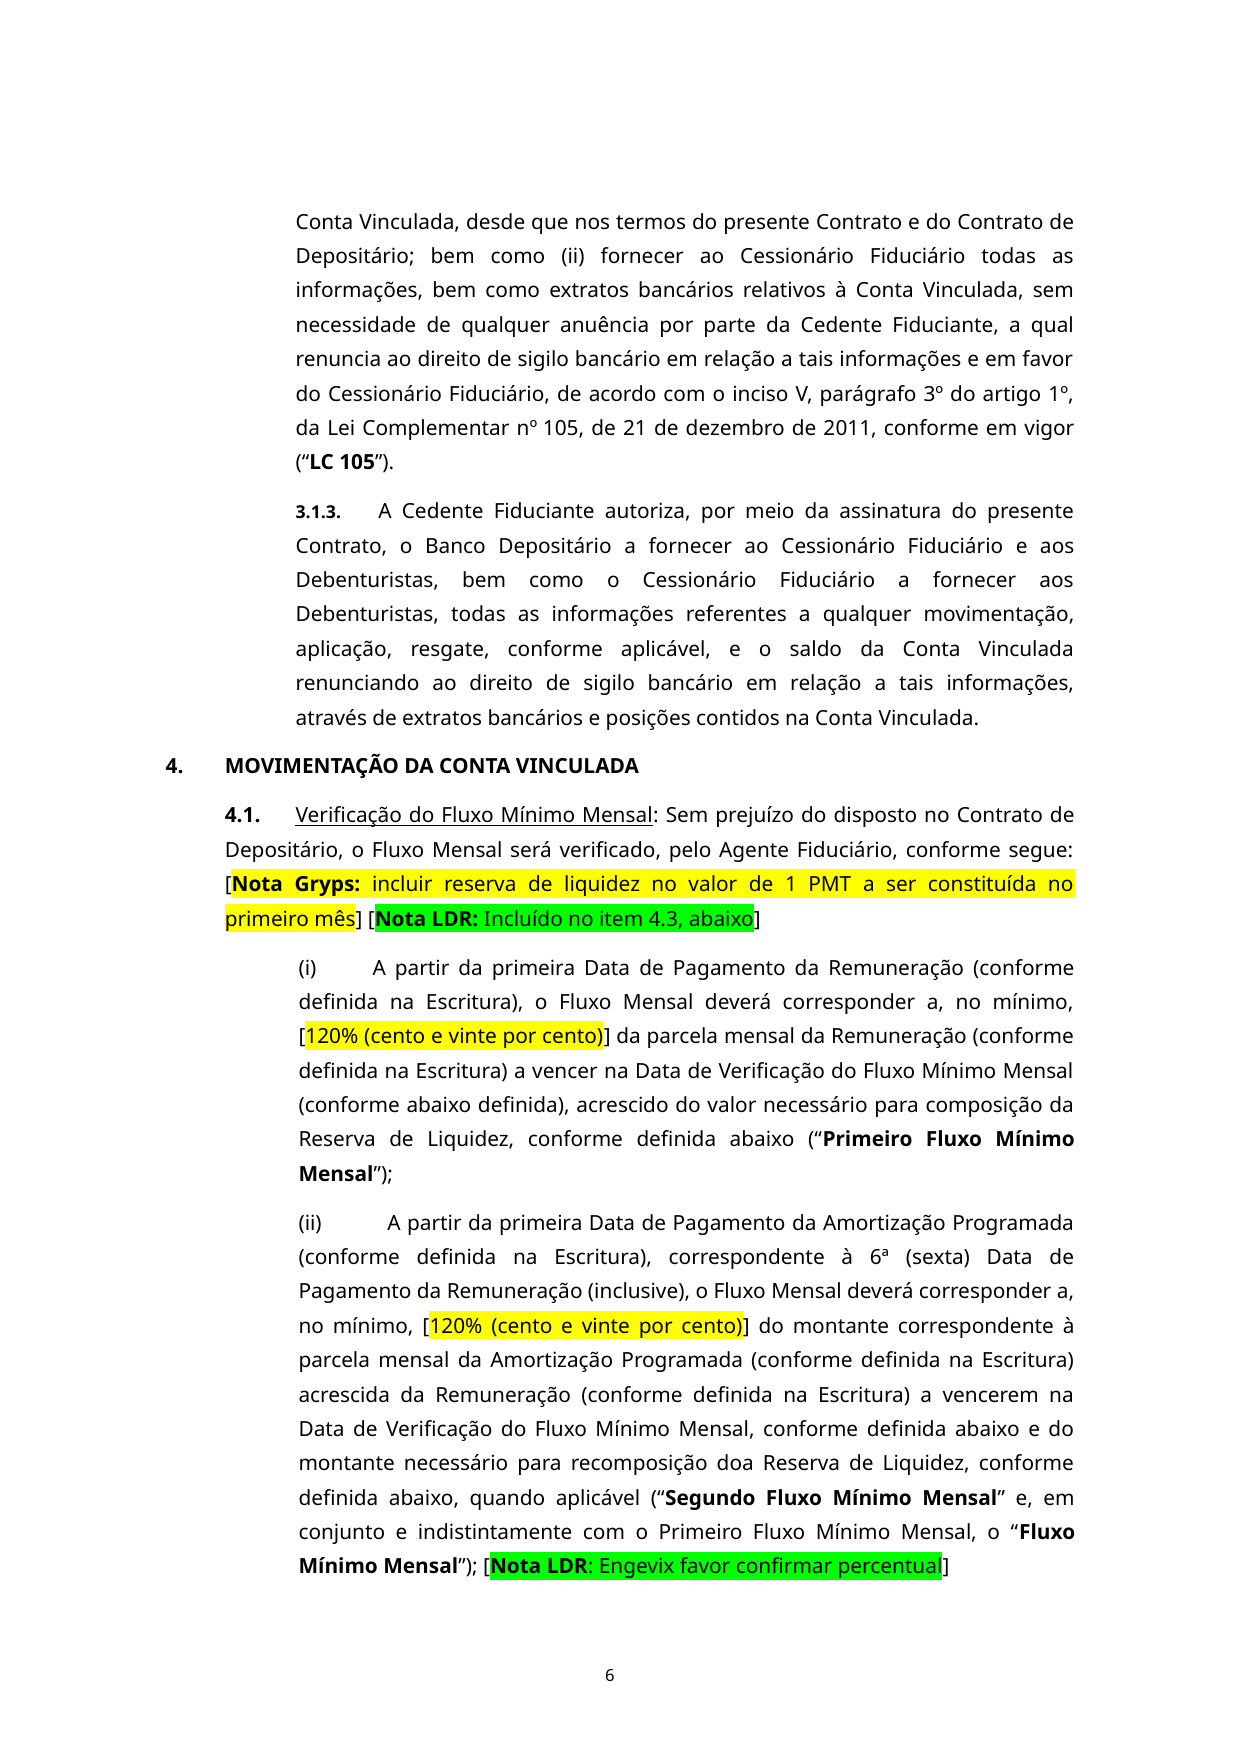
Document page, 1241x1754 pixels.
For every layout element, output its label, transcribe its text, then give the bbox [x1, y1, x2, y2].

text A Cedente Fiduciante autoriza, por meio da assinatura do presente Contrato, o Banco Depositário a fornecer ao Cessionário Fiduciário e aos Debenturistas, bem como o Cessionário Fiduciário a fornecer aos Debenturistas, todas as informações referentes a qualquer movimentação, aplicação, resgate, conforme aplicável, e o saldo da Conta Vinculada renunciando ao direito de sigilo bancário em relação a tais informações, através de extratos bancários e posições contidos na Conta Vinculada. [295, 496, 1075, 731]
list A partir da primeira Data de Pagamento da Amortização Programada (conforme definida na Escritura), correspondente à 6ª (sexta) Data de Pagamento da Remuneração (inclusive), o Fluxo Mensal deverá corresponder a, no mínimo, [120% (cento e vinte por cento)] do montante correspondente à parcela mensal da Amortização Programada (conforme definida na Escritura) acrescida da Remuneração (conforme definida na Escritura) a vencerem na Data de Verificação do Fluxo Mínimo Mensal, conforme definida abaixo e do montante necessário para recomposição doa Reserva de Liquidez, conforme definida abaixo, quando aplicável (“Segundo Fluxo Mínimo Mensal” e, em conjunto e indistintamente com o Primeiro Fluxo Mínimo Mensal, o “Fluxo Mínimo Mensal”); [Nota LDR: Engevix favor confirmar percentual] [298, 1208, 1075, 1580]
list A partir da primeira Data de Pagamento da Remuneração (conforme definida na Escritura), o Fluxo Mensal deverá corresponder a, no mínimo, [120% (cento e vinte por cento)] da parcela mensal da Remuneração (conforme definida na Escritura) a vencer na Data de Verificação do Fluxo Mínimo Mensal (conforme abaixo definida), acrescido do valor necessário para composição da Reserva de Liquidez, conforme definida abaixo (“Primeiro Fluxo Mínimo Mensal”); [298, 953, 1075, 1187]
text MOVIMENTAÇÃO DA CONTA VINCULADA [165, 752, 1075, 780]
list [295, 207, 1075, 476]
text Verificação do Fluxo Mínimo Mensal: Sem prejuízo do disposto no Contrato de Depositário, o Fluxo Mensal será verificado, pelo Agente Fiduciário, conforme segue: [Nota Gryps: incluir reserva de liquidez no valor de 1 PMT a ser constituída no primeiro mês] [Nota LDR: Incluído no item 4.3, abaixo] [224, 801, 1075, 932]
